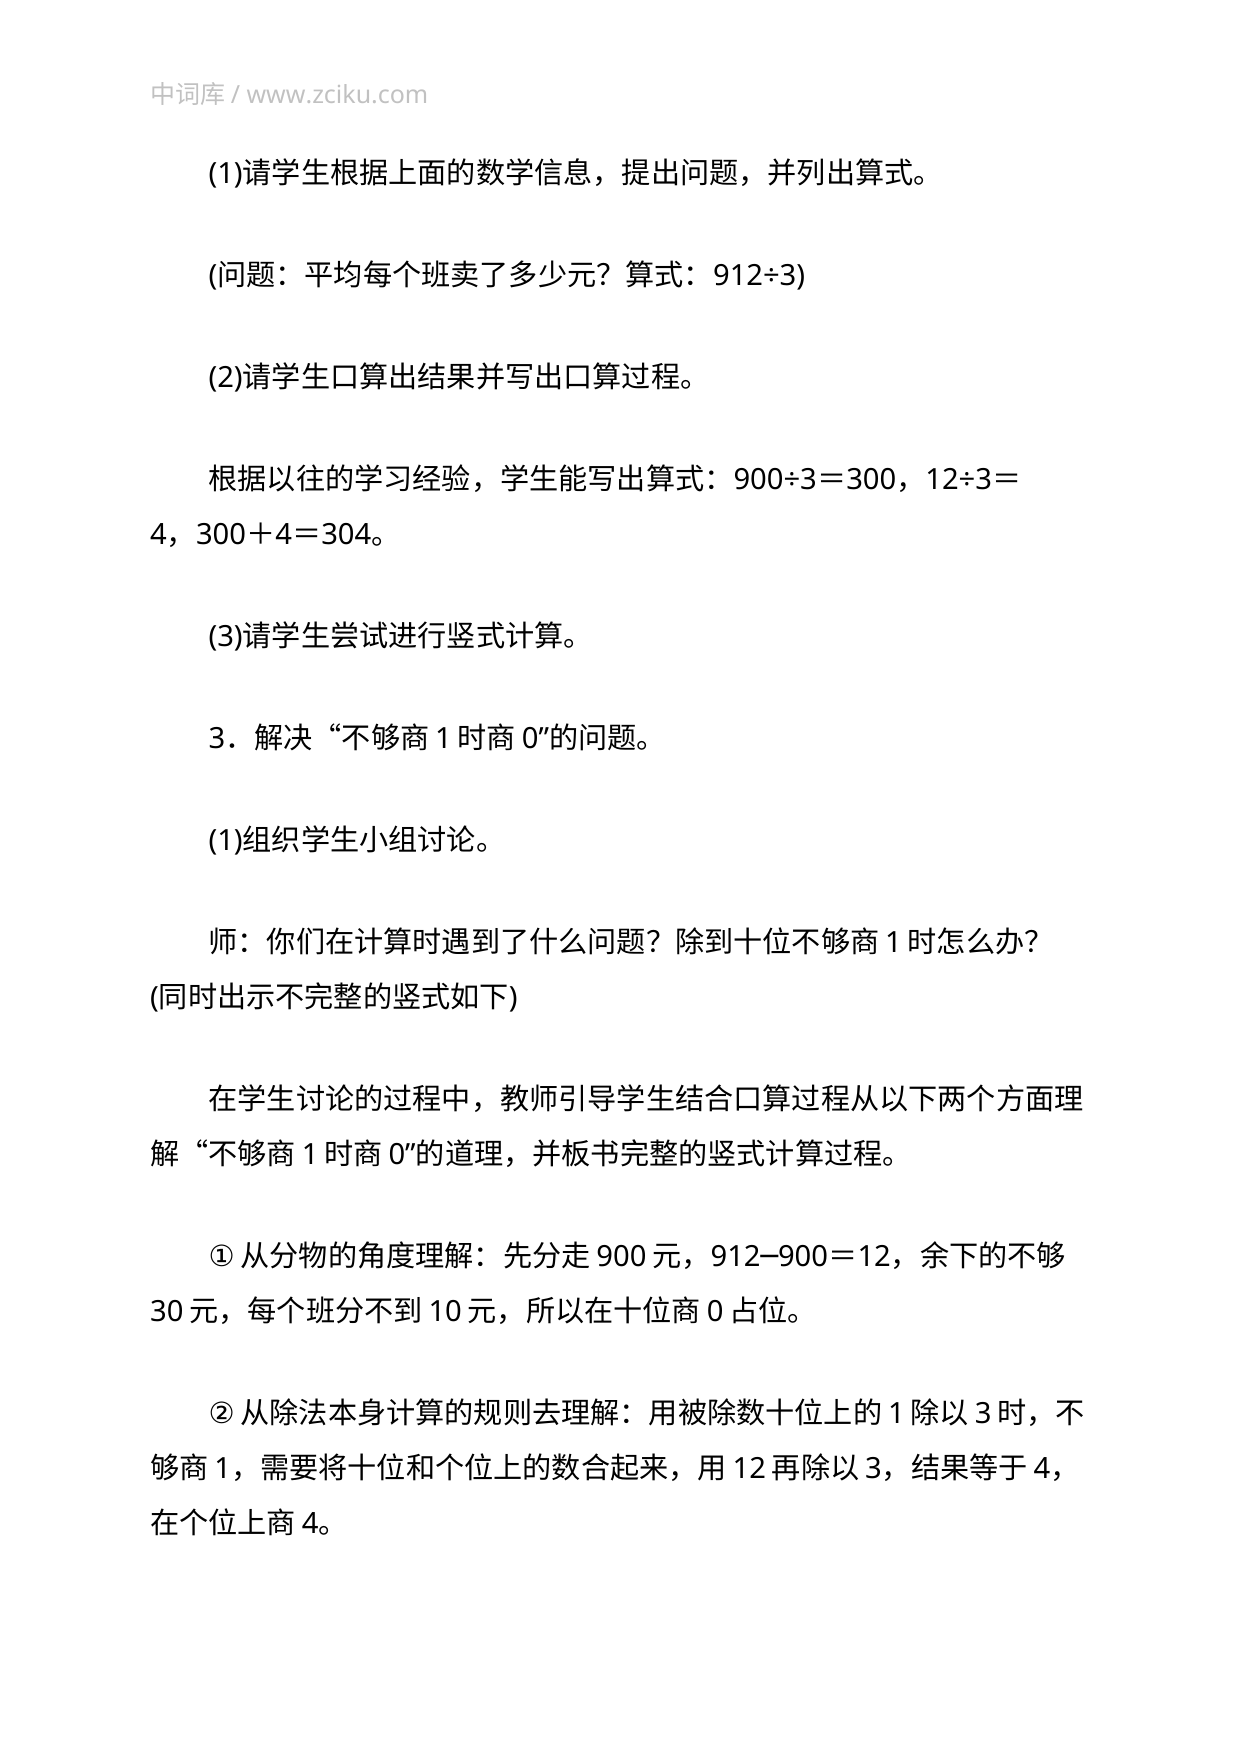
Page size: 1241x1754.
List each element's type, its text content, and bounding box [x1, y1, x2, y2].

text (问题：平均每个班卖了多少元？算式：912÷3) [150, 252, 1090, 294]
text (3)请学生尝试进行竖式计算。 [150, 613, 1090, 655]
text (1)请学生根据上面的数学信息，提出问题，并列出算式。 [150, 150, 1090, 192]
text (1)组织学生小组讨论。 [150, 817, 1090, 859]
text 师：你们在计算时遇到了什么问题？除到十位不够商1时怎么办？(同时出示不完整的竖式如下) [150, 919, 1090, 1016]
text (2)请学生口算出结果并写出口算过程。 [150, 354, 1090, 396]
text ②从除法本身计算的规则去理解：用被除数十位上的1除以3时，不够商1，需要将十位和个位上的数合起来，用12再除以3，结果等于4，在个位上商4。 [150, 1390, 1090, 1542]
text 根据以往的学习经验，学生能写出算式：900÷3＝300，12÷3＝4，300＋4＝304。 [150, 456, 1090, 553]
text 3．解决“不够商1时商0”的问题。 [150, 715, 1090, 757]
text ①从分物的角度理解：先分走900元，912─900＝12，余下的不够30元，每个班分不到10元，所以在十位商0占位。 [150, 1233, 1090, 1330]
text 在学生讨论的过程中，教师引导学生结合口算过程从以下两个方面理解“不够商1时商0”的道理，并板书完整的竖式计算过程。 [150, 1076, 1090, 1173]
